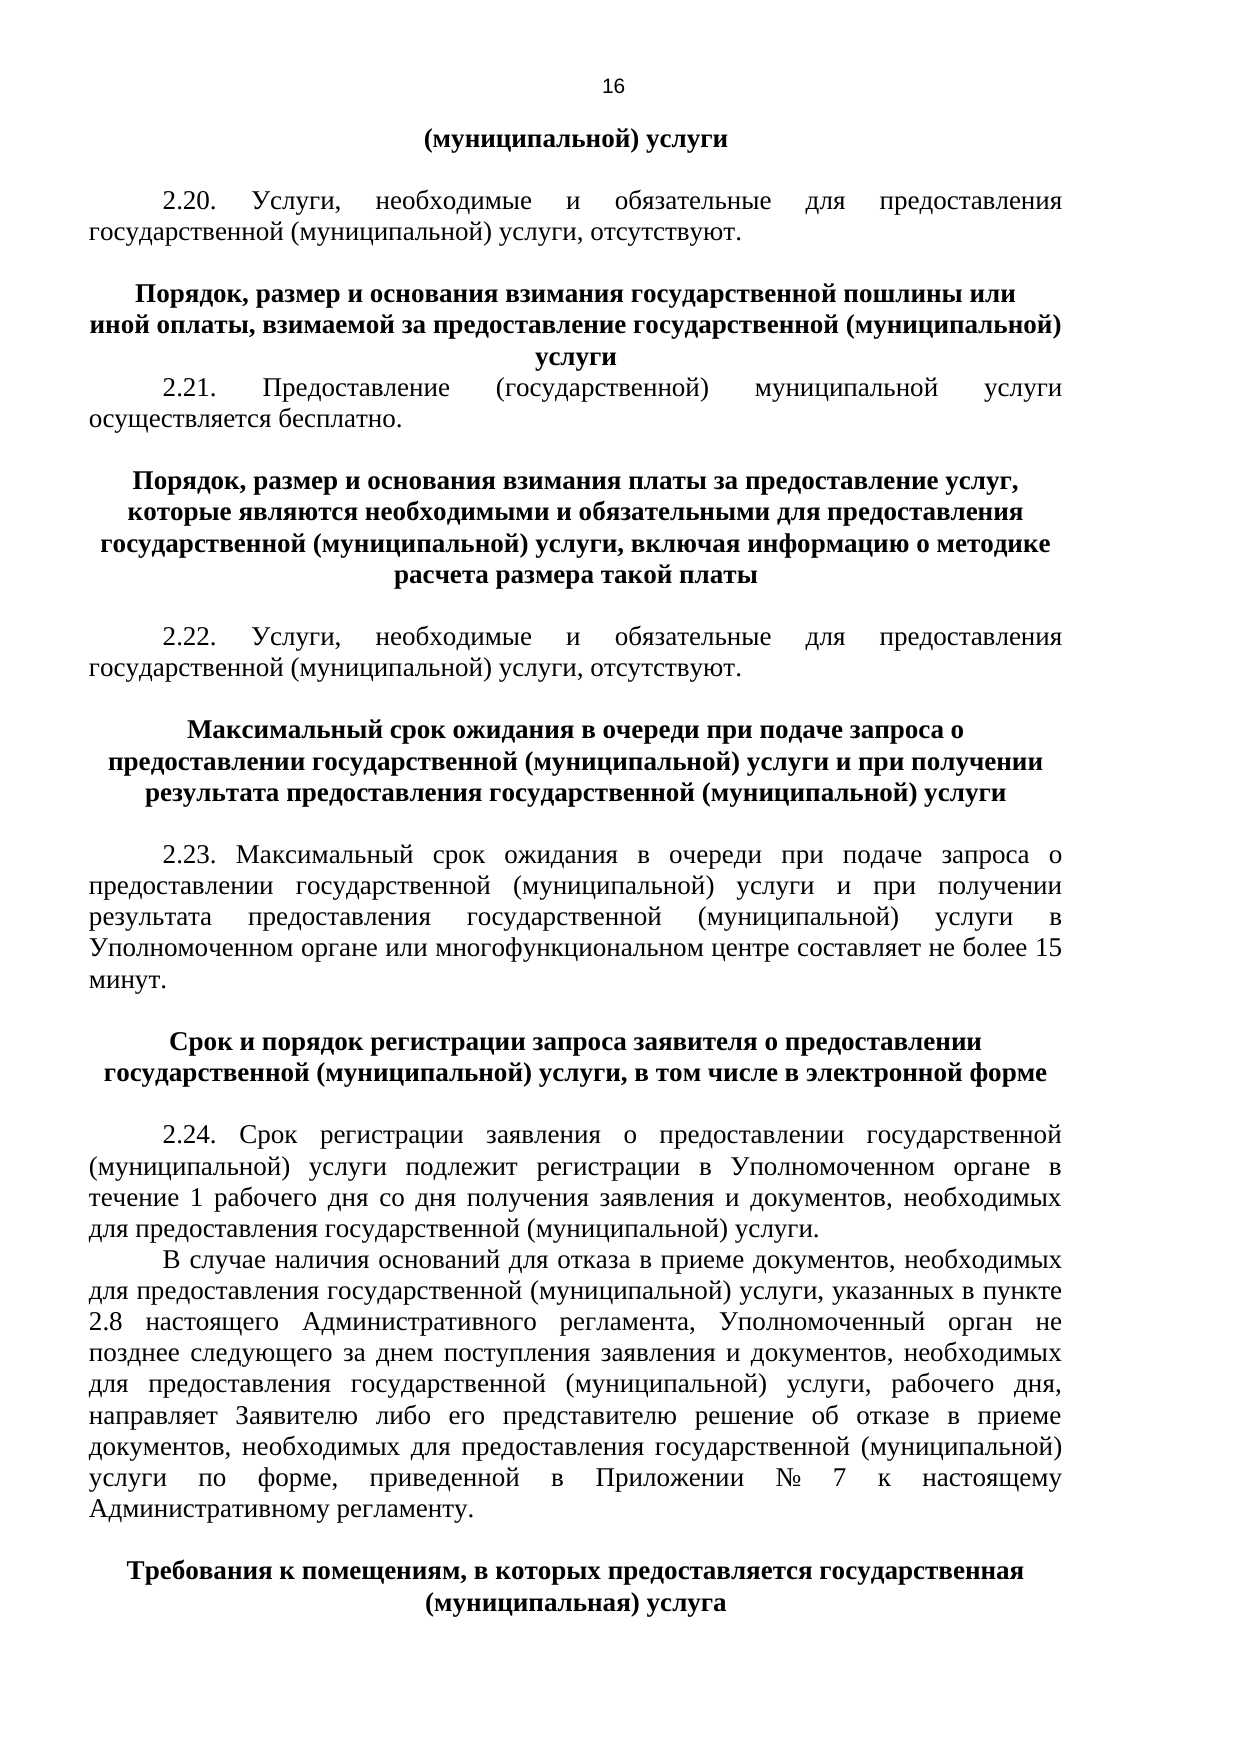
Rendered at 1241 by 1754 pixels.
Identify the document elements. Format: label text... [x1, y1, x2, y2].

text 2.23. Максимальный срок ожидания в очереди при подаче запроса о предоставлении государственной (муниципальной) услуги и при получении результата предоставления государственной (муниципальной) услуги в Уполномоченном органе или многофункциональном центре составляет не более 15 минут. [89, 838, 1063, 994]
text Порядок, размер и основания взимания платы за предоставление услуг, [89, 464, 1063, 496]
text 2.20. Услуги, необходимые и обязательные для предоставления государственной (муниципальной) услуги, отсутствуют. [89, 184, 1063, 246]
text Порядок, размер и основания взимания государственной пошлины или [89, 277, 1063, 309]
text Требования к помещениям, в которых предоставляется государственная [89, 1554, 1063, 1586]
text государственной (муниципальной) услуги, в том числе в электронной форме [89, 1056, 1063, 1087]
text 2.24. Срок регистрации заявления о предоставлении государственной (муниципальной) услуги подлежит регистрации в Уполномоченном органе в течение 1 рабочего дня со дня получения заявления и документов, необходимых для предоставления государственной (муниципальной) услуги. [89, 1118, 1063, 1243]
text которые являются необходимыми и обязательными для предоставления [89, 496, 1063, 527]
text (муниципальная) услуга [89, 1586, 1063, 1617]
text государственной (муниципальной) услуги, включая информацию о методике [89, 527, 1063, 558]
text Максимальный срок ожидания в очереди при подаче запроса о [89, 713, 1063, 745]
text (муниципальной) услуги [89, 122, 1063, 153]
text В случае наличия оснований для отказа в приеме документов, необходимых для предоставления государственной (муниципальной) услуги, указанных в пункте 2.8 настоящего Административного регламента, Уполномоченный орган не позднее следующего за днем поступления заявления и документов, необходимых для предоставления государственной (муниципальной) услуги, рабочего дня, направляет Заявителю либо его представителю решение об отказе в приеме документов, необходимых для предоставления государственной (муниципальной) услуги по форме, приведенной в Приложении № 7 к настоящему Административному регламенту. [89, 1243, 1063, 1523]
text предоставлении государственной (муниципальной) услуги и при получении [89, 745, 1063, 776]
text иной оплаты, взимаемой за предоставление государственной (муниципальной) [89, 309, 1063, 340]
text услуги [89, 340, 1063, 371]
text результата предоставления государственной (муниципальной) услуги [89, 776, 1063, 807]
text Срок и порядок регистрации запроса заявителя о предоставлении [89, 1025, 1063, 1056]
text расчета размера такой платы [89, 558, 1063, 589]
text 2.21. Предоставление (государственной) муниципальной услуги осуществляется бесплатно. [89, 371, 1063, 433]
text 2.22. Услуги, необходимые и обязательные для предоставления государственной (муниципальной) услуги, отсутствуют. [89, 620, 1063, 682]
